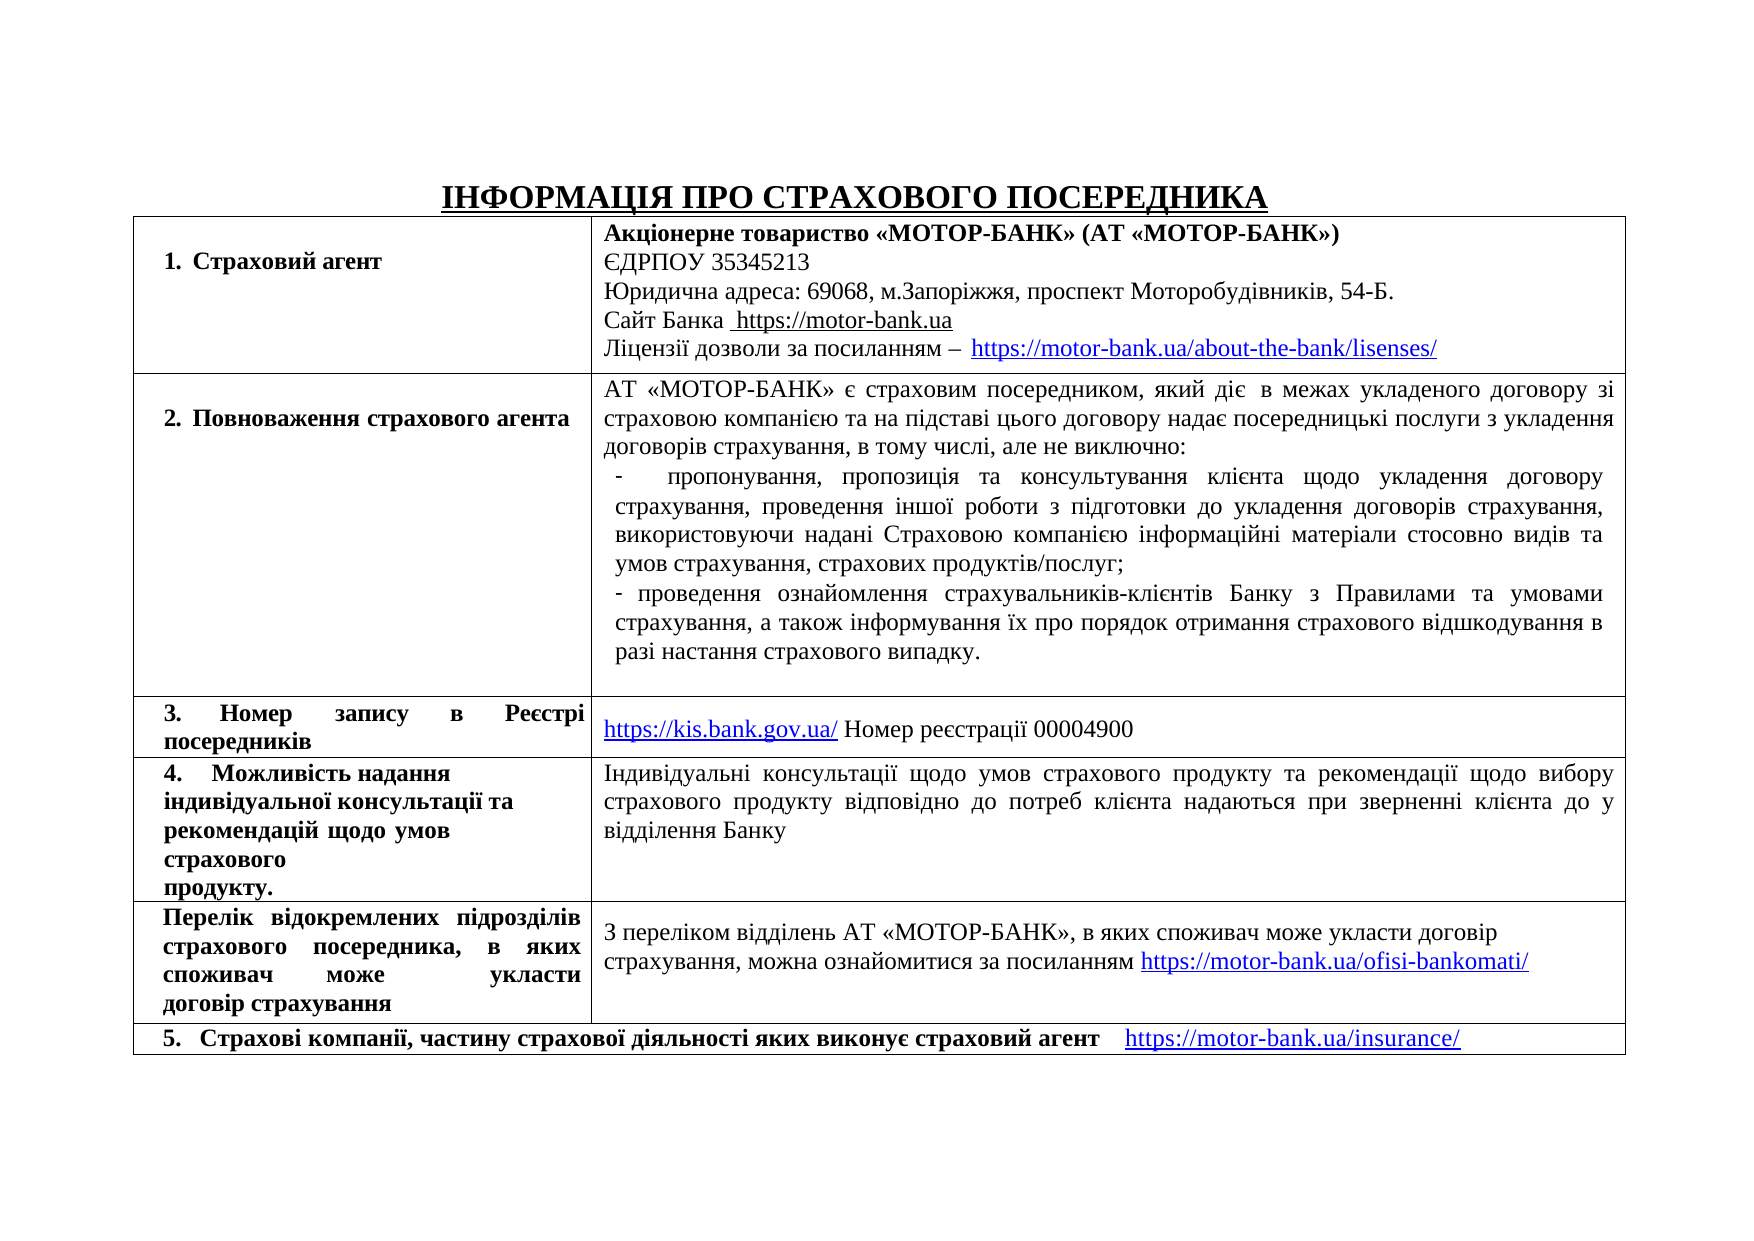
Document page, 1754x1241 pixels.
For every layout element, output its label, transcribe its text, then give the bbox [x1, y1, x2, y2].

table_header 1. Страховий агент [134, 217, 591, 373]
title ІНФОРМАЦІЯ ПРО СТРАХОВОГО ПОСЕРЕДНИКА [59, 178, 1650, 216]
table_cell 3. Номер запису в Реєстрі посередників [134, 697, 591, 757]
table_cell 4. Можливість надання індивідуальної консультації та рекомендацій щодо умов страхового продукту. [134, 758, 591, 901]
table_cell З переліком відділень АТ «МОТОР-БАНК», в яких споживач може укласти договір страхування, можна ознайомитися за посиланням https://motor-bank.ua/ofisi-bankomati/ [592, 902, 1625, 1023]
table_cell Індивідуальні консультації щодо умов страхового продукту та рекомендації щодо вибору страхового продукту відповідно до потреб клієнта надаються при зверненні клієнта до у відділення Банку [592, 758, 1625, 901]
table_cell Перелік відокремлених підрозділів страхового посередника, в яких споживач може укласти договір страхування [134, 902, 591, 1023]
table_header Акціонерне товариство «МОТОР-БАНК» (АТ «МОТОР-БАНК») ЄДРПОУ 35345213 Юридична адреса: 69068, м.Запоріжжя, проспект Моторобудівників, 54-Б. Сайт Банка https://motor-bank.ua Ліцензії дозволи за посиланням – https://motor-bank.ua/about-the-bank/lisenses/ [592, 217, 1625, 373]
table_cell 5. Страхові компанії, частину страхової діяльності яких виконує страховий агент https://motor-bank.ua/insurance/ [134, 1024, 1625, 1053]
table_cell 2. Повноваження страхового агента [134, 374, 591, 696]
table_cell АТ «МОТОР-БАНК» є страховим посередником, який діє в межах укладеного договору зі страховою компанією та на підставі цього договору надає посередницькі послуги з укладення договорів страхування, в тому числі, але не виключно: пропонування, пропозиція та консультування клієнта щодо укладення договору страхування, проведення іншої роботи з підготовки до укладення договорів страхування, використовуючи надані Страховою компанією інформаційні матеріали стосовно видів та умов страхування, страхових продуктів/послуг; проведення ознайомлення страхувальників-клієнтів Банку з Правилами та умовами страхування, а також інформування їх про порядок отримання страхового відшкодування в разі настання страхового випадку. [592, 374, 1625, 696]
table_cell https://kis.bank.gov.ua/ Номер реєстрації 00004900 [592, 697, 1625, 757]
